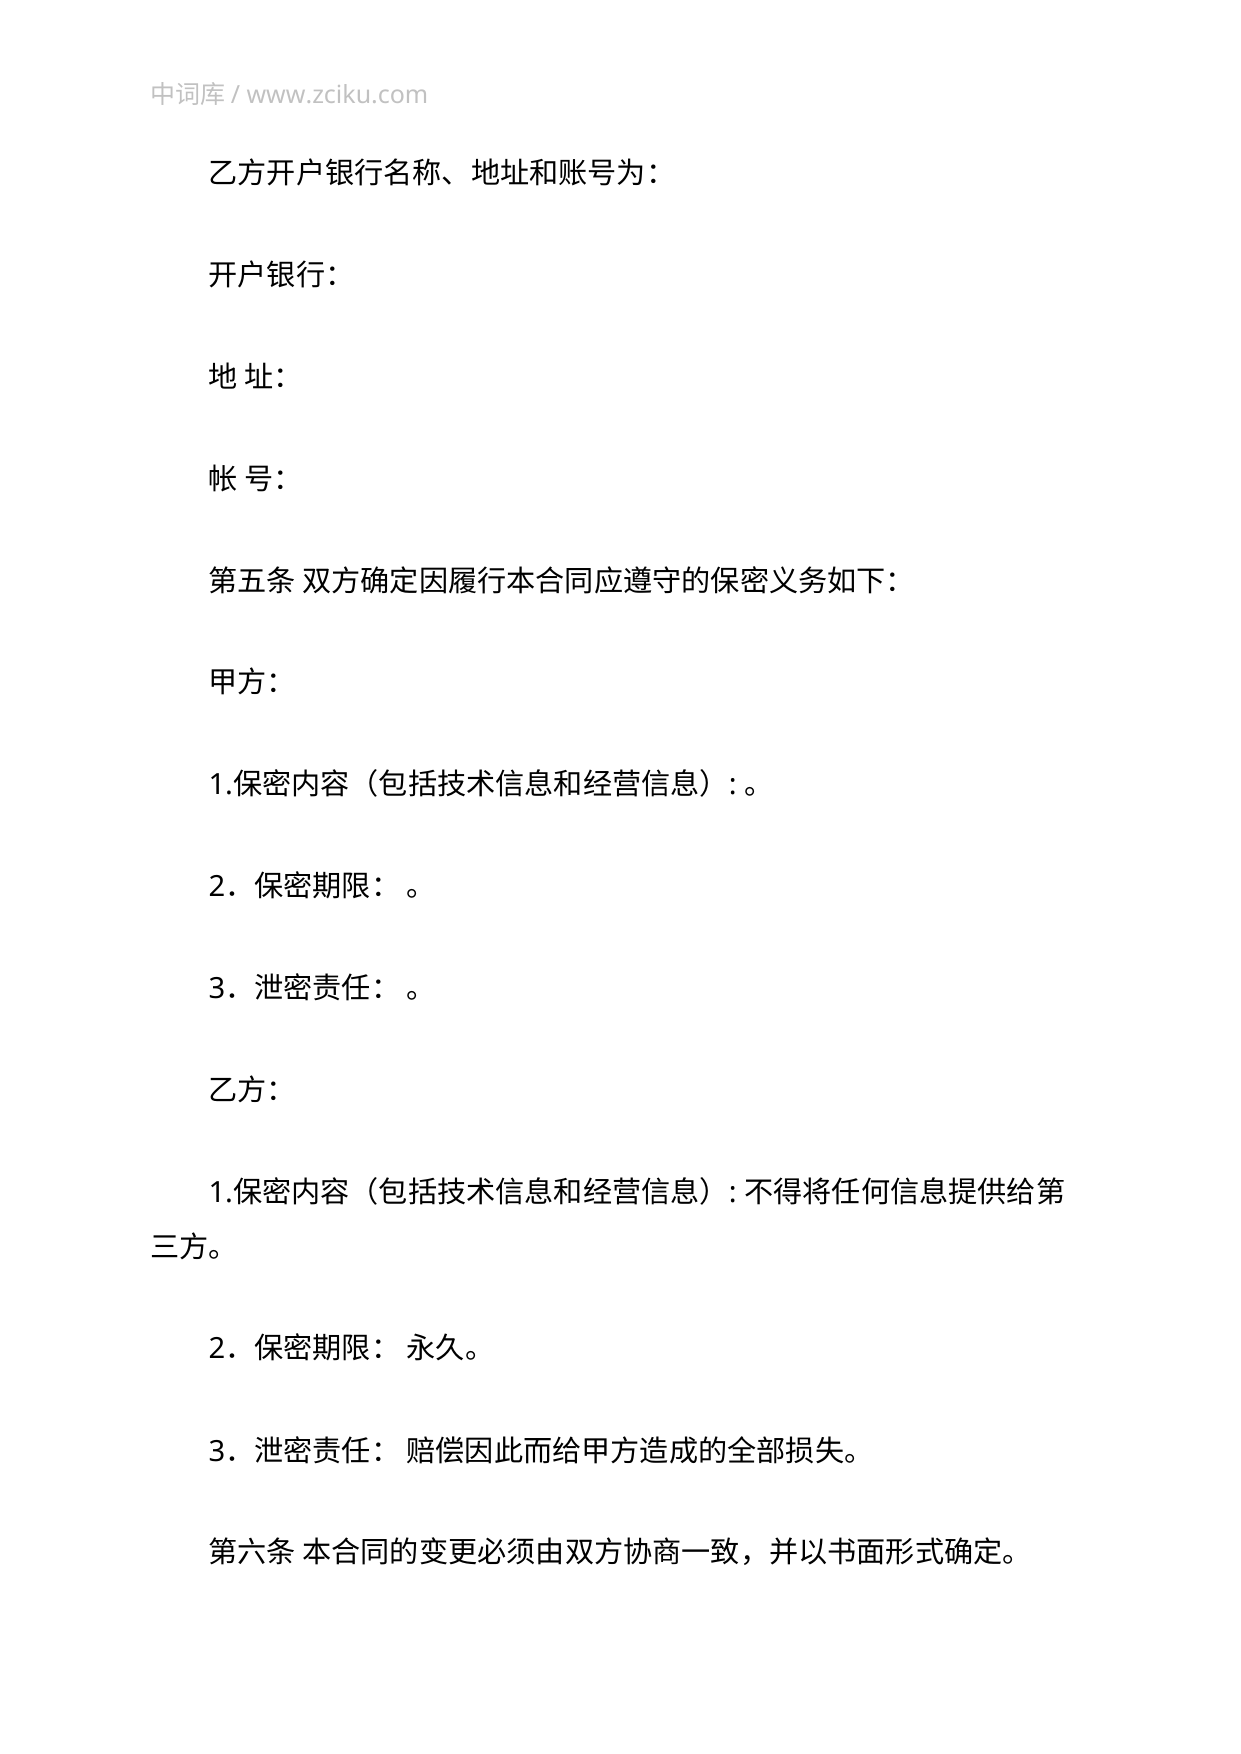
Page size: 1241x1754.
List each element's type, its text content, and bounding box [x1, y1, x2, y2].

text 乙方开户银行名称、地址和账号为： [150, 150, 1090, 192]
text 地 址： [150, 353, 1090, 396]
text 第六条 本合同的变更必须由双方协商一致，并以书面形式确定。 [150, 1529, 1090, 1571]
text 1.保密内容（包括技术信息和经营信息）: 不得将任何信息提供给第三方。 [150, 1168, 1090, 1266]
text 甲方： [150, 659, 1090, 701]
text 1.保密内容（包括技术信息和经营信息）: 。 [150, 761, 1090, 803]
text 2．保密期限： 。 [150, 863, 1090, 905]
text 第五条 双方确定因履行本合同应遵守的保密义务如下： [150, 557, 1090, 599]
text 帐 号： [150, 455, 1090, 498]
text 开户银行： [150, 252, 1090, 294]
text 乙方： [150, 1067, 1090, 1109]
text 2．保密期限： 永久。 [150, 1325, 1090, 1367]
text 3．泄密责任： 赔偿因此而给甲方造成的全部损失。 [150, 1427, 1090, 1469]
text 3．泄密责任： 。 [150, 964, 1090, 1007]
